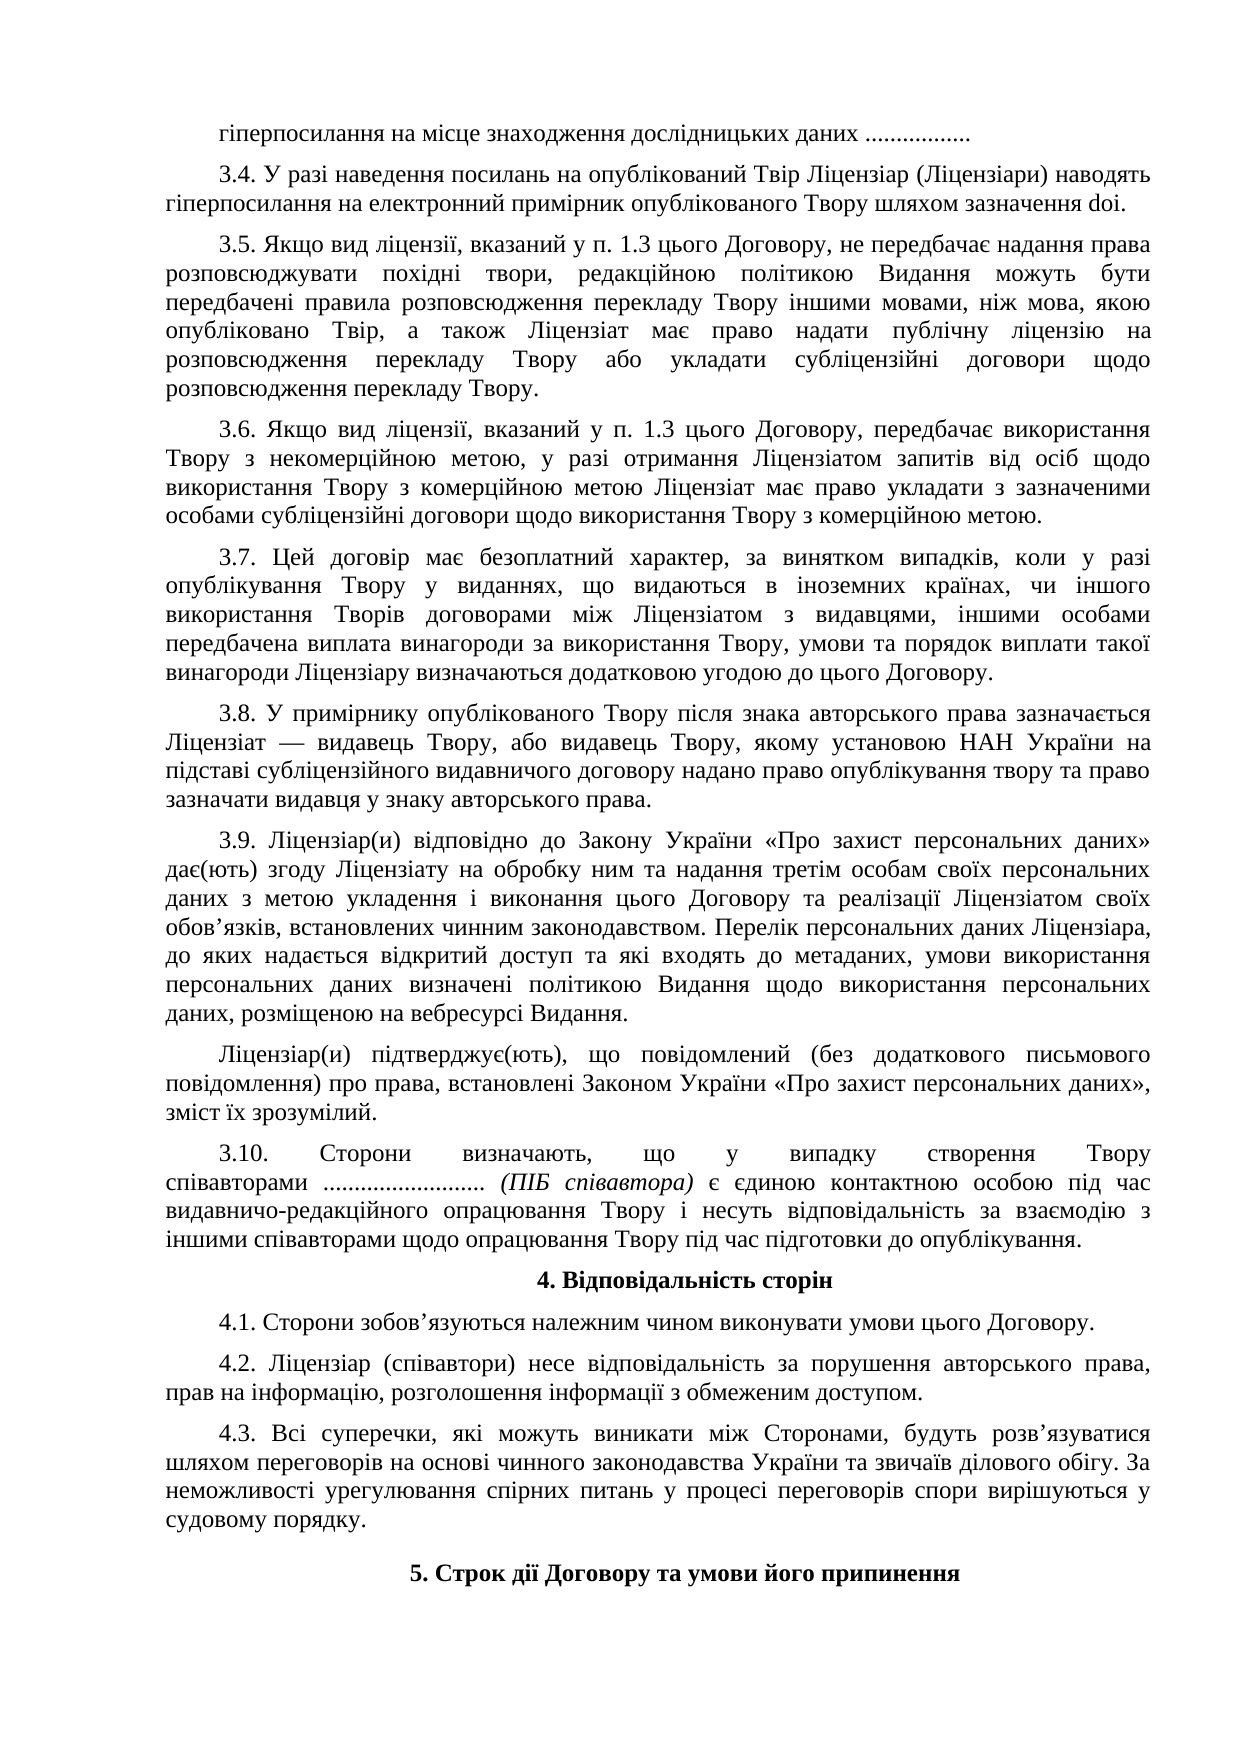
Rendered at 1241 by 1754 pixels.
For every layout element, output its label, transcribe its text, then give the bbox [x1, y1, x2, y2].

text 3.10. Сторони визначають, що у випадку створення Твору співавторами .......................... (ПІБ співавтора) є єдиною контактною особою під час видавничо-редакційного опрацювання Твору і несуть відповідальність за взаємодію з іншими співавторами щодо опрацювання Твору під час підготовки до опублікування. [165, 1138, 1152, 1253]
text 3.8. У примірнику опублікованого Твору після знака авторського права зазначається Ліцензіат — видавець Твору, або видавець Твору, якому установою НАН України на підставі субліцензійного видавничого договору надано право опублікування твору та право зазначати видавця у знаку авторського права. [165, 698, 1152, 813]
text 4.3. Всі суперечки, які можуть виникати між Сторонами, будуть розв’язуватися шляхом переговорів на основі чинного законодавства України та звичаїв ділового обігу. За неможливості урегулювання спірних питань у процесі переговорів спори вирішуються у судовому порядку. [165, 1418, 1152, 1533]
text Ліцензіар(и) підтверджує(ють), що повідомлений (без додаткового письмового повідомлення) про права, встановлені Законом України «Про захист персональних даних», зміст їх зрозумілий. [165, 1039, 1152, 1126]
text гіперпосилання на місце знаходження дослідницьких даних ................. [165, 118, 1152, 147]
text 3.6. Якщо вид ліцензії, вказаний у п. 1.3 цього Договору, передбачає використання Твору з некомерційною метою, у разі отримання Ліцензіатом запитів від осіб щодо використання Твору з комерційною метою Ліцензіат має право укладати з зазначеними особами субліцензійні договори щодо використання Твору з комерційною метою. [165, 414, 1152, 529]
text 3.4. У разі наведення посилань на опублікований Твір Ліцензіар (Ліцензіари) наводять гіперпосилання на електронний примірник опублікованого Твору шляхом зазначення doi. [165, 159, 1152, 217]
text 5. Строк дії Договору та умови його припинення [165, 1558, 1152, 1587]
text 3.7. Цей договір має безоплатний характер, за винятком випадків, коли у разі опублікування Твору у виданнях, що видаються в іноземних країнах, чи іншого використання Творів договорами між Ліцензіатом з видавцями, іншими особами передбачена виплата винагороди за використання Твору, умови та порядок виплати такої винагороди Ліцензіару визначаються додатковою угодою до цього Договору. [165, 542, 1152, 686]
text 3.5. Якщо вид ліцензії, вказаний у п. 1.3 цього Договору, не передбачає надання права розповсюджувати похідні твори, редакційною політикою Видання можуть бути передбачені правила розповсюдження перекладу Твору іншими мовами, ніж мова, якою опубліковано Твір, а також Ліцензіат має право надати публічну ліцензію на розповсюдження перекладу Твору або укладати субліцензійні договори щодо розповсюдження перекладу Твору. [165, 229, 1152, 344]
text 4.1. Сторони зобов’язуються належним чином виконувати умови цього Договору. [165, 1307, 1152, 1336]
text 3.9. Ліцензіар(и) відповідно до Закону України «Про захист персональних даних» дає(ють) згоду Ліцензіату на обробку ним та надання третім особам своїх персональних даних з метою укладення і виконання цього Договору та реалізації Ліцензіатом своїх обов’язків, встановлених чинним законодавством. Перелік персональних даних Ліцензіара, до яких надається відкритий доступ та які входять до метаданих, умови використання персональних даних визначені політикою Видання щодо використання персональних даних, розміщеною на вебресурсі Видання. [165, 826, 1152, 1027]
text 4. Відповідальність сторін [165, 1266, 1152, 1294]
text 4.2. Ліцензіар (співавтори) несе відповідальність за порушення авторського права, прав на інформацію, розголошення інформації з обмеженим доступом. [165, 1348, 1152, 1406]
